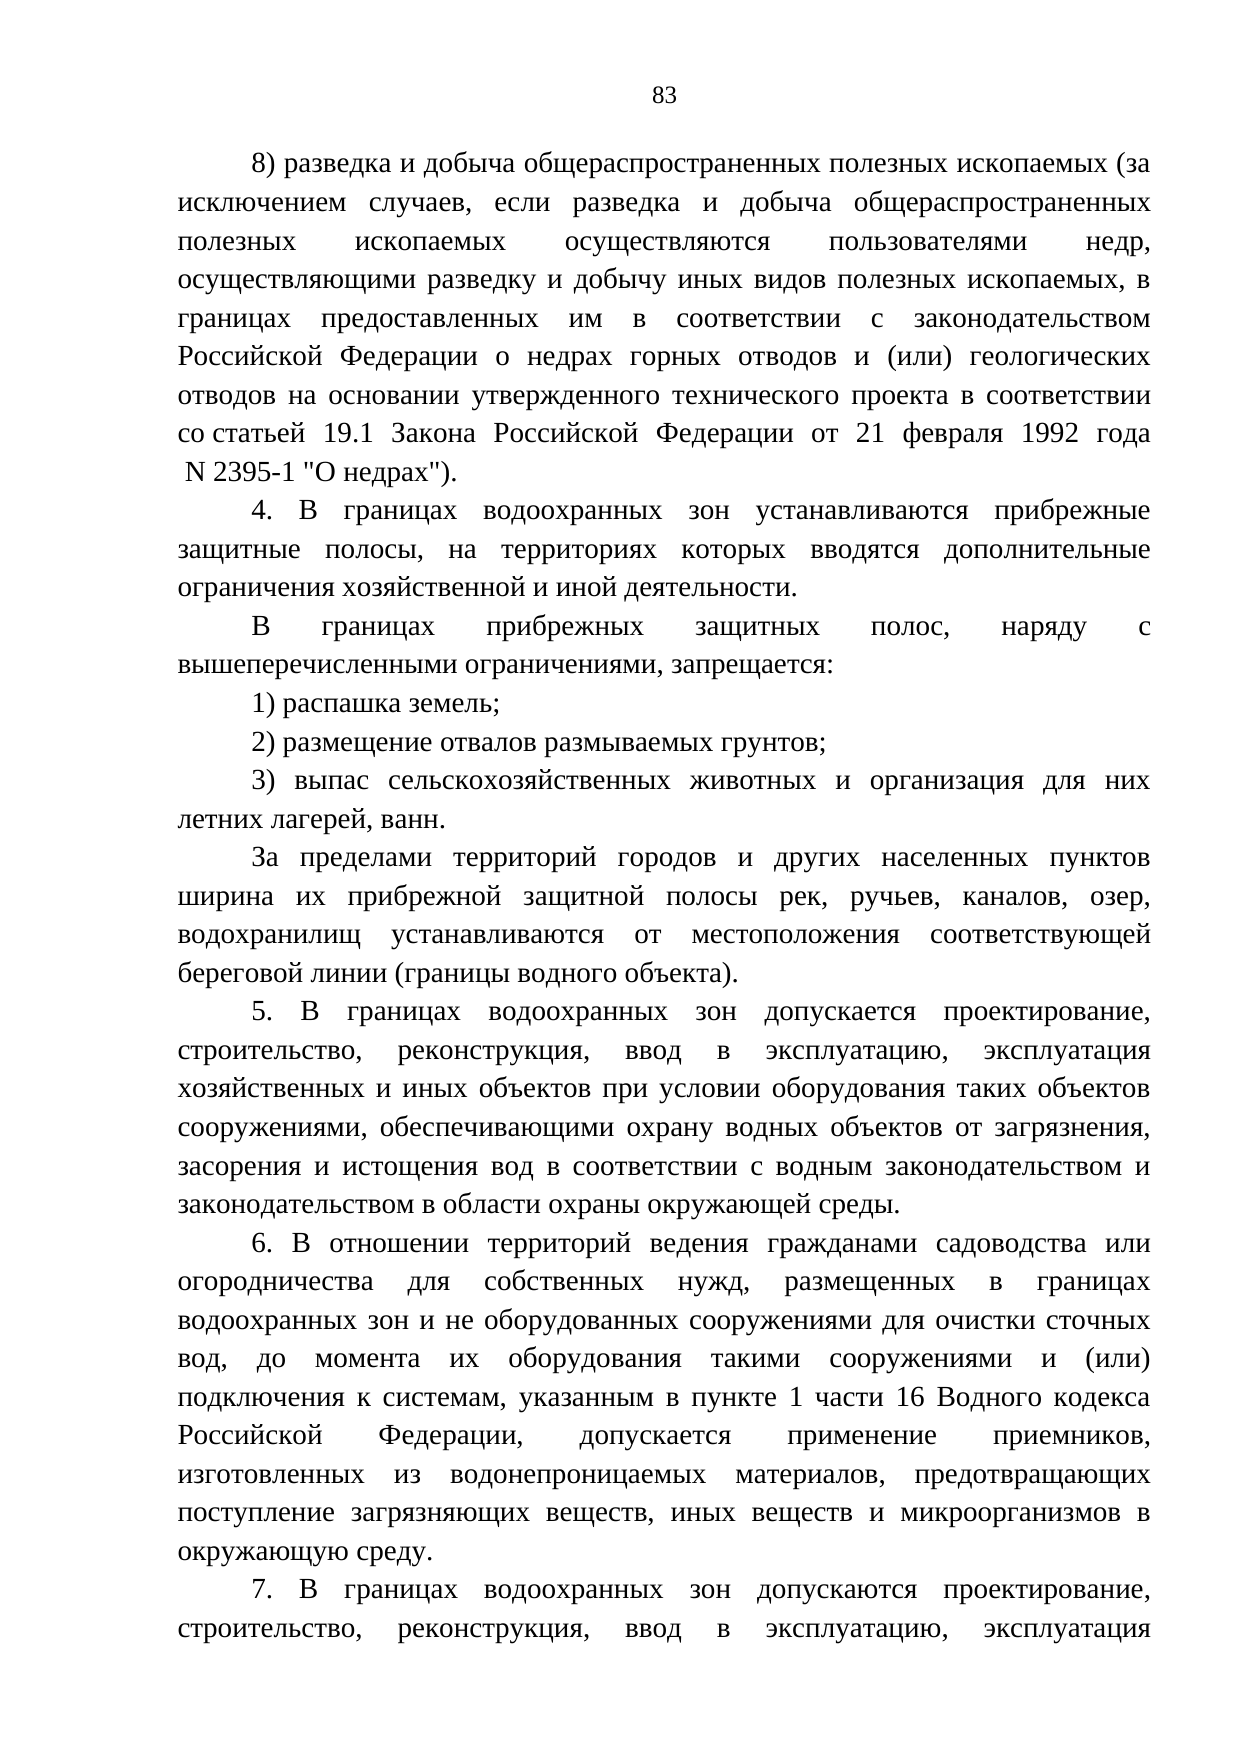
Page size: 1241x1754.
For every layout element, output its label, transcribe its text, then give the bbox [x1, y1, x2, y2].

text За пределами территорий городов и других населенных пунктов ширина их прибрежной защитной полосы рек, ручьев, каналов, озер, водохранилищ устанавливаются от местоположения соответствующей береговой линии (границы водного объекта). [177, 839, 1152, 988]
text 4. В границах водоохранных зон устанавливаются прибрежные защитные полосы, на территориях которых вводятся дополнительные ограничения хозяйственной и иной деятельности. [177, 492, 1152, 603]
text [177, 1572, 1152, 1644]
text 3) выпас сельскохозяйственных животных и организация для них летних лагерей, ванн. [177, 762, 1152, 834]
text В границах прибрежных защитных полос, наряду с вышеперечисленными ограничениями, запрещается: [177, 608, 1152, 680]
text 6. В отношении территорий ведения гражданами садоводства или огородничества для собственных нужд, размещенных в границах водоохранных зон и не оборудованных сооружениями для очистки сточных вод, до момента их оборудования такими сооружениями и (или) подключения к системам, указанным в пункте 1 части 16 Водного кодекса Российской Федерации, допускается применение приемников, изготовленных из водонепроницаемых материалов, предотвращающих поступление загрязняющих веществ, иных веществ и микроорганизмов в окружающую среду. [177, 1225, 1152, 1567]
text 2) размещение отвалов размываемых грунтов; [177, 724, 1152, 757]
text 5. В границах водоохранных зон допускается проектирование, строительство, реконструкция, ввод в эксплуатацию, эксплуатация хозяйственных и иных объектов при условии оборудования таких объектов сооружениями, обеспечивающими охрану водных объектов от загрязнения, засорения и истощения вод в соответствии с водным законодательством и законодательством в области охраны окружающей среды. [177, 993, 1152, 1220]
text 1) распашка земель; [177, 685, 1152, 719]
text 8) разведка и добыча общераспространенных полезных ископаемых (за исключением случаев, если разведка и добыча общераспространенных полезных ископаемых осуществляются пользователями недр, осуществляющими разведку и добычу иных видов полезных ископаемых, в границах предоставленных им в соответствии с законодательством Российской Федерации о недрах горных отводов и (или) геологических отводов на основании утвержденного технического проекта в соответствии со статьей 19.1 Закона Российской Федерации от 21 февраля 1992 года N 2395-1 "О недрах"). [177, 146, 1152, 487]
